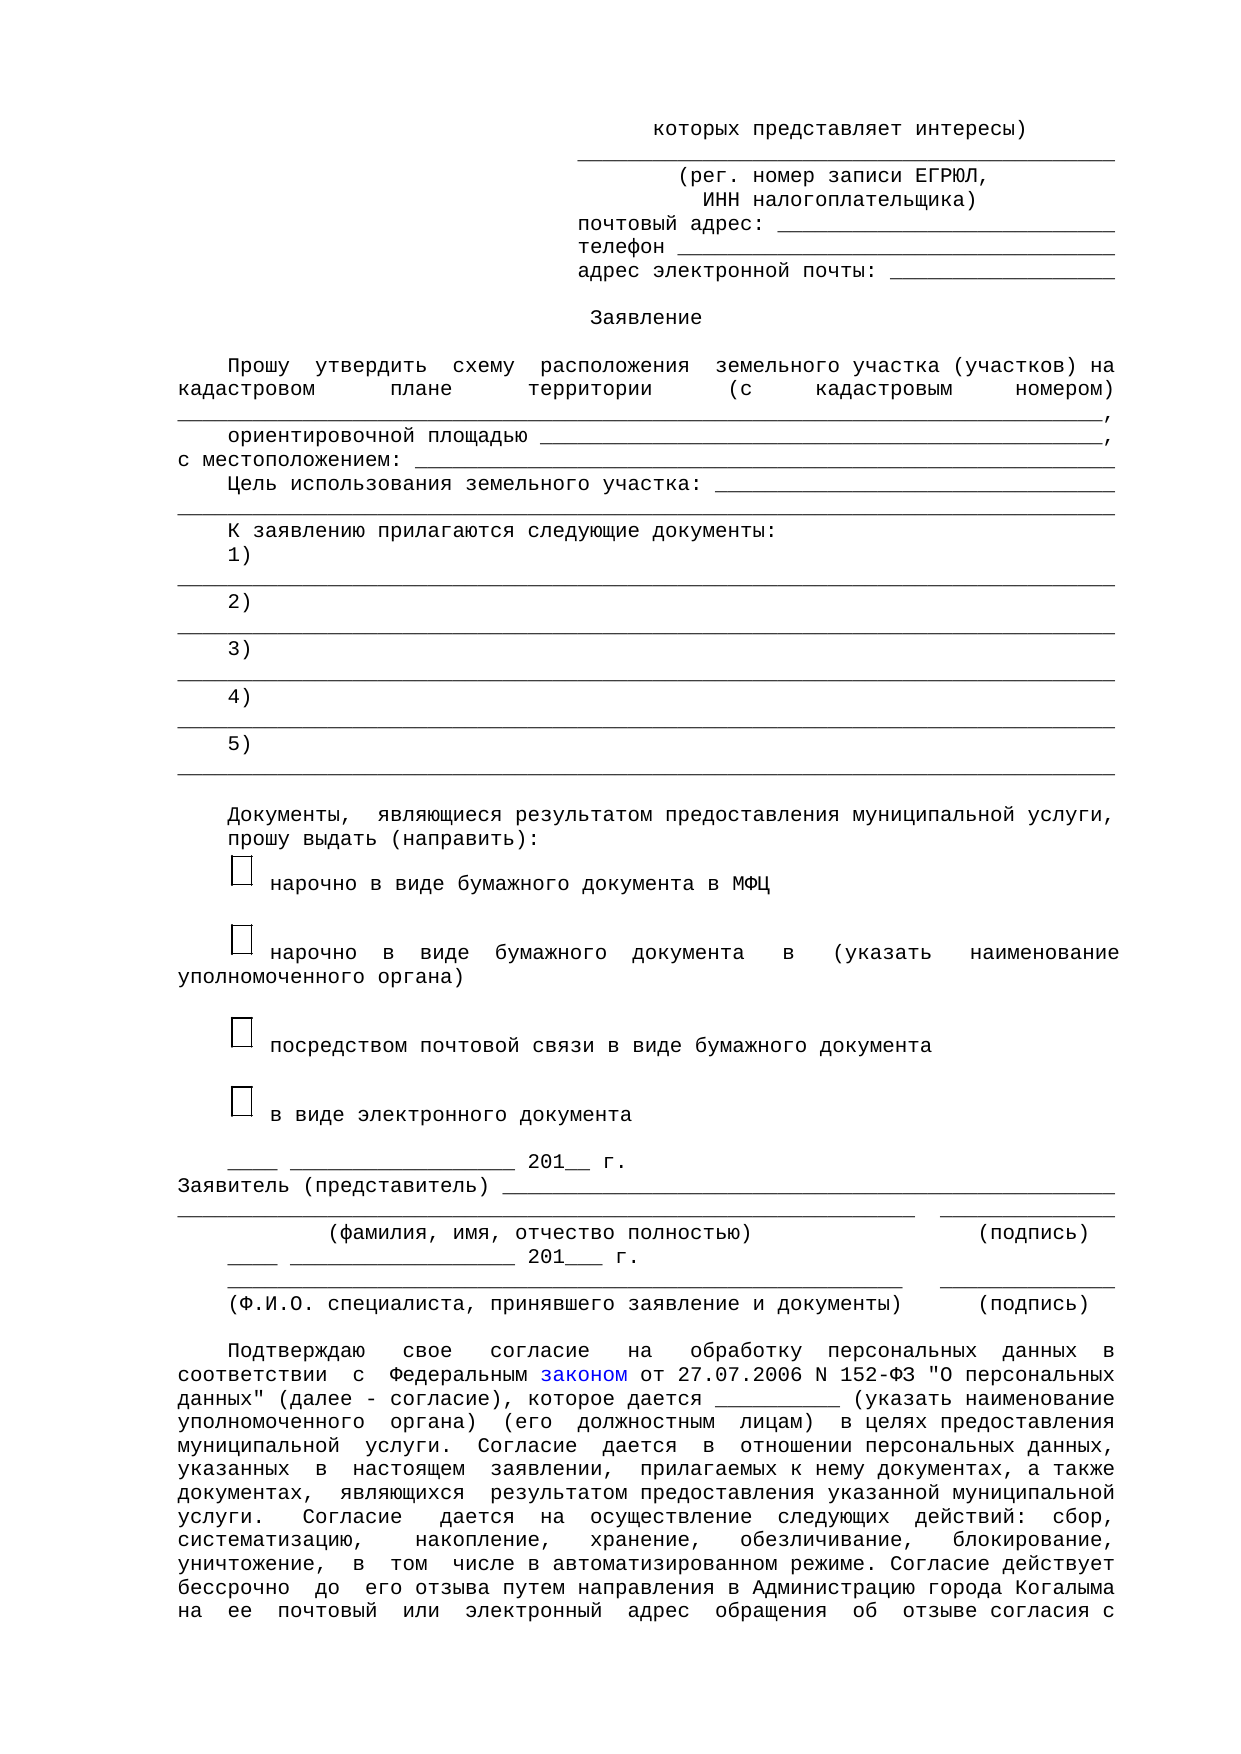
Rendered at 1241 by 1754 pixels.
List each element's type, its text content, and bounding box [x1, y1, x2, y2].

text Подтверждаю свое согласие на обработку персональных данных в [177, 1340, 1152, 1364]
text соответствии с Федеральным законом от 27.07.2006 N 152-ФЗ "О персональных [177, 1364, 1152, 1387]
text ___________________________________________________________________________ [177, 496, 1152, 520]
text 4) [177, 686, 1152, 709]
text нарочно в виде бумажного документа в МФЦ [177, 851, 1152, 897]
text адрес электронной почты: __________________ [177, 260, 1152, 284]
text бессрочно до его отзыва путем направления в Администрацию города Когалыма [177, 1577, 1152, 1600]
text которых представляет интересы) [177, 118, 1152, 142]
text с местоположением: ________________________________________________________ [177, 449, 1152, 473]
text Прошу утвердить схему расположения земельного участка (участков) на [177, 354, 1152, 378]
text (фамилия, имя, отчество полностью) (подпись) [177, 1222, 1152, 1246]
text 2) [177, 591, 1152, 615]
text уполномоченного органа) (его должностным лицам) в целях предоставления [177, 1411, 1152, 1435]
text посредством почтовой связи в виде бумажного документа [177, 1013, 1152, 1058]
text ___________________________________________________________________________ [177, 757, 1152, 780]
text указанных в настоящем заявлении, прилагаемых к нему документах, а также [177, 1458, 1152, 1482]
text ___________________________________________________________ ______________ [177, 1198, 1152, 1222]
text телефон ___________________________________ [177, 236, 1152, 260]
text ___________________________________________________________________________ [177, 662, 1152, 686]
text документах, являющихся результатом предоставления указанной муниципальной [177, 1482, 1152, 1506]
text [177, 142, 1152, 165]
text муниципальной услуги. Согласие дается в отношении персональных данных, [177, 1435, 1152, 1458]
text систематизацию, накопление, хранение, обезличивание, блокирование, [177, 1529, 1152, 1553]
text К заявлению прилагаются следующие документы: [177, 520, 1152, 544]
text почтовый адрес: ___________________________ [177, 213, 1152, 236]
text (Ф.И.О. специалиста, принявшего заявление и документы) (подпись) [177, 1293, 1152, 1317]
text (рег. номер записи ЕГРЮЛ, [177, 165, 1152, 189]
text ориентировочной площадью _____________________________________________, [177, 426, 1152, 449]
text Документы, являющиеся результатом предоставления муниципальной услуги, [177, 804, 1152, 827]
text уполномоченного органа) [177, 966, 1152, 989]
text Цель использования земельного участка: ________________________________ [177, 473, 1152, 496]
text услуги. Согласие дается на осуществление следующих действий: сбор, [177, 1506, 1152, 1529]
text 1) [177, 544, 1152, 567]
text ___________________________________________________________________________ [177, 709, 1152, 733]
text ____ __________________ 201___ г. [177, 1246, 1152, 1269]
text на ее почтовый или электронный адрес обращения об отзыве согласия с [177, 1600, 1152, 1624]
text прошу выдать (направить): [177, 827, 1152, 851]
text ИНН налогоплательщика) [177, 189, 1152, 213]
text нарочно в виде бумажного документа в (указать наименование [177, 920, 1152, 966]
text ____ __________________ 201__ г. [177, 1151, 1152, 1175]
text ___________________________________________________________________________ [177, 615, 1152, 638]
text ___________________________________________________________________________ [177, 567, 1152, 591]
text 3) [177, 638, 1152, 662]
text уничтожение, в том числе в автоматизированном режиме. Согласие действует [177, 1553, 1152, 1577]
text ______________________________________________________ ______________ [177, 1269, 1152, 1293]
text данных" (далее - согласие), которое дается __________ (указать наименование [177, 1387, 1152, 1411]
text __________________________________________________________________________, [177, 402, 1152, 426]
text в виде электронного документа [177, 1082, 1152, 1127]
text кадастровом плане территории (с кадастровым номером) [177, 378, 1152, 402]
text 5) [177, 733, 1152, 757]
text Заявление [177, 307, 1152, 331]
text Заявитель (представитель) _________________________________________________ [177, 1175, 1152, 1198]
